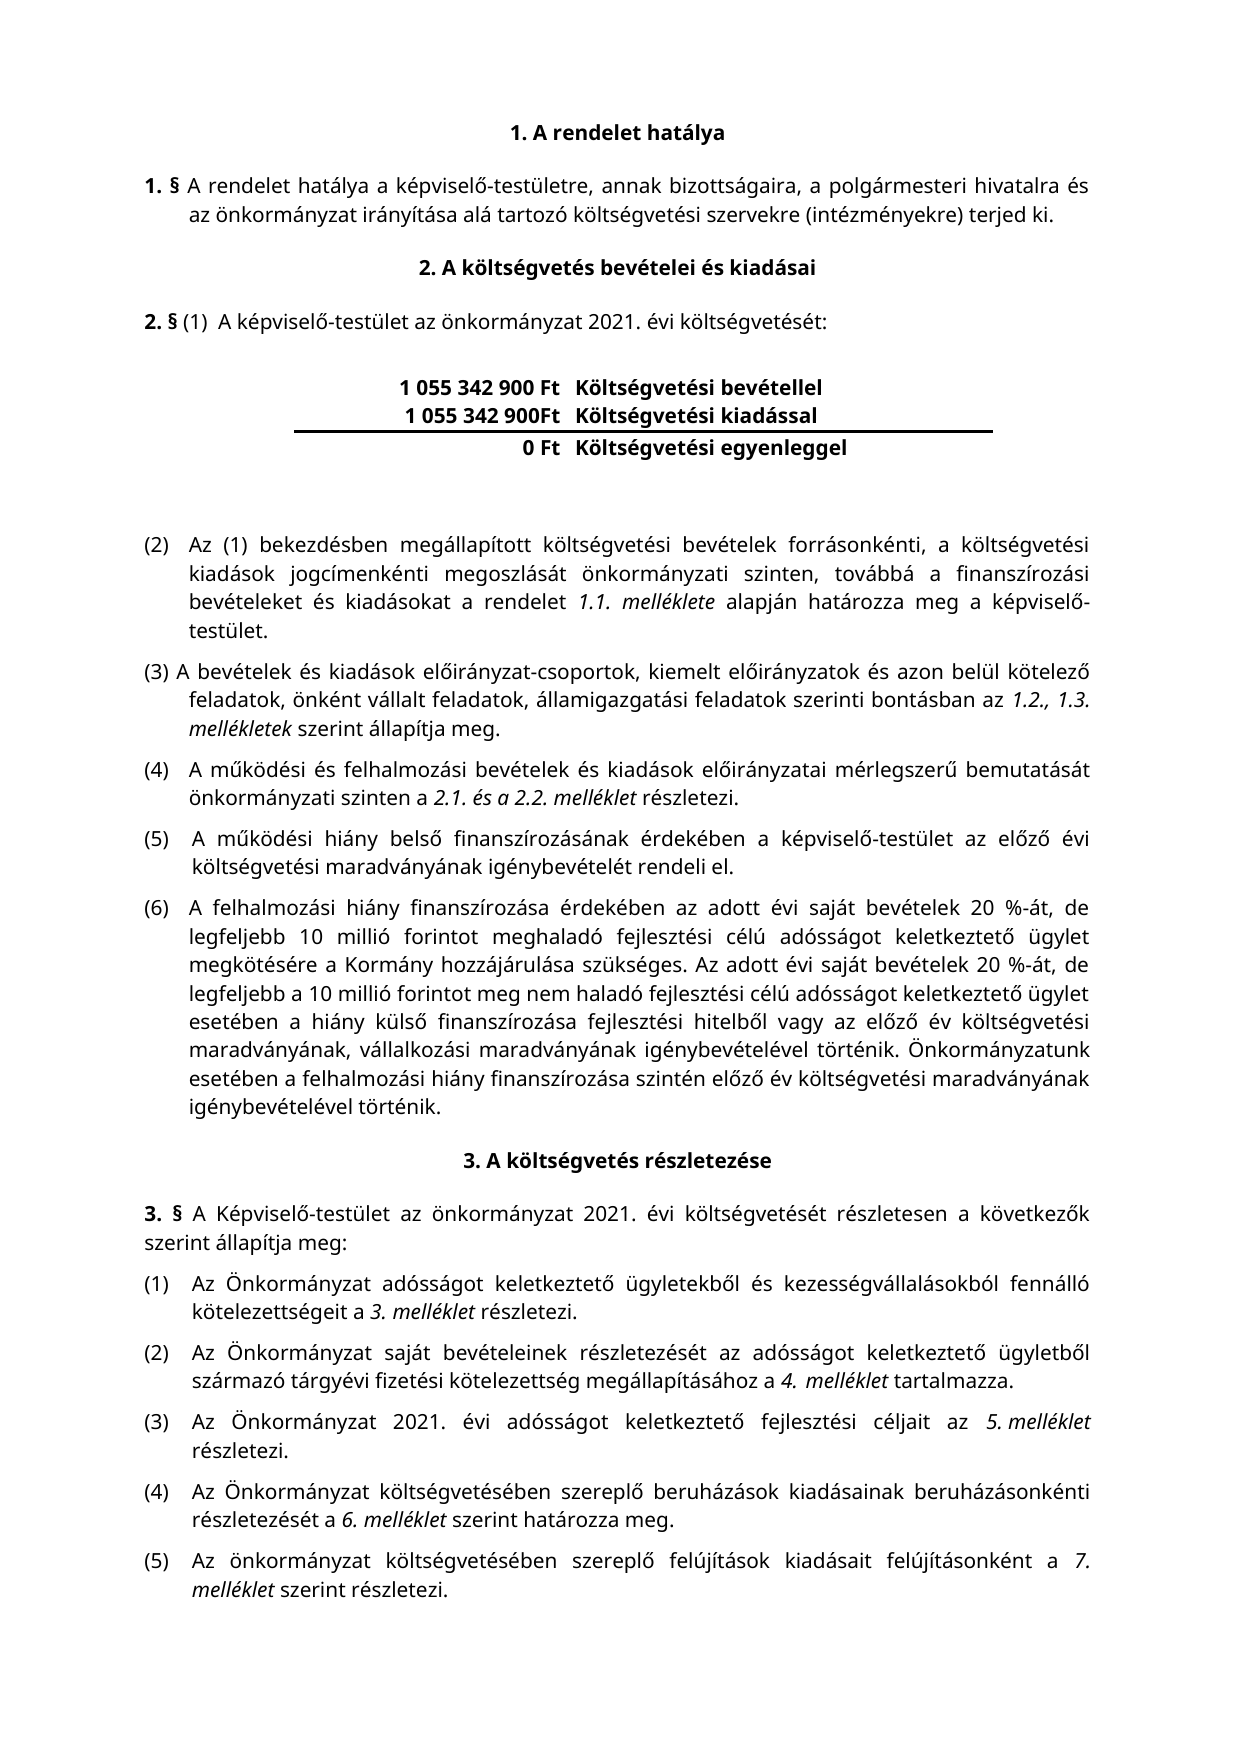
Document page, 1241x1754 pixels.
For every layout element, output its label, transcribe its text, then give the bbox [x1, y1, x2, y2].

table_cell 0 Ft [294, 433, 567, 490]
text (1) Az Önkormányzat adósságot keletkeztető ügyletekből és kezességvállalásokból fennálló kötelezettségeit a 3. melléklet részletezi. [144, 1269, 1091, 1326]
table_cell 1 055 342 900Ft [294, 401, 567, 430]
text 2. A költségvetés bevételei és kiadásai [144, 253, 1091, 282]
text 1. § A rendelet hatálya a képviselő-testületre, annak bizottságaira, a polgármesteri hivatalra és az önkormányzat irányítása alá tartozó költségvetési szervekre (intézményekre) terjed ki. [144, 172, 1091, 228]
table_header Költségvetési bevétellel [568, 360, 993, 401]
text 3. A költségvetés részletezése [144, 1146, 1091, 1174]
text (5) Az önkormányzat költségvetésében szereplő felújítások kiadásait felújításonként a 7. melléklet szerint részletezi. [144, 1546, 1091, 1603]
table_cell Költségvetési egyenleggel [568, 433, 993, 490]
text 2. § (1) A képviselő-testület az önkormányzat 2021. évi költségvetését: [144, 307, 1091, 335]
text (6) A felhalmozási hiány finanszírozása érdekében az adott évi saját bevételek 20 %-át, de legfeljebb 10 millió forintot meghaladó fejlesztési célú adósságot keletkeztető ügylet megkötésére a Kormány hozzájárulása szükséges. Az adott évi saját bevételek 20 %-át, de legfeljebb a 10 millió forintot meg nem haladó fejlesztési célú adósságot keletkeztető ügylet esetében a hiány külső finanszírozása fejlesztési hitelből vagy az előző év költségvetési maradványának, vállalkozási maradványának igénybevételével történik. Önkormányzatunk esetében a felhalmozási hiány finanszírozása szintén előző év költségvetési maradványának igénybevételével történik. [144, 893, 1091, 1121]
text (2) Az Önkormányzat saját bevételeinek részletezését az adósságot keletkeztető ügyletből származó tárgyévi fizetési kötelezettség megállapításához a 4. melléklet tartalmazza. [144, 1338, 1091, 1395]
text (2) Az (1) bekezdésben megállapított költségvetési bevételek forrásonkénti, a költségvetési kiadások jogcímenkénti megoszlását önkormányzati szinten, továbbá a finanszírozási bevételeket és kiadásokat a rendelet 1.1. melléklete alapján határozza meg a képviselő-testület. [144, 531, 1091, 644]
text (4) A működési és felhalmozási bevételek és kiadások előirányzatai mérlegszerű bemutatását önkormányzati szinten a 2.1. és a 2.2. melléklet részletezi. [144, 755, 1091, 812]
table_cell Költségvetési kiadással [568, 401, 993, 430]
text (5) A működési hiány belső finanszírozásának érdekében a képviselő-testület az előző évi költségvetési maradványának igénybevételét rendeli el. [144, 824, 1091, 881]
text 1. A rendelet hatálya [144, 118, 1091, 147]
table_header 1 055 342 900 Ft [294, 360, 567, 401]
text 3. § A Képviselő-testület az önkormányzat 2021. évi költségvetését részletesen a következők szerint állapítja meg: [144, 1199, 1091, 1256]
text (3) A bevételek és kiadások előirányzat-csoportok, kiemelt előirányzatok és azon belül kötelező feladatok, önként vállalt feladatok, államigazgatási feladatok szerinti bontásban az 1.2., 1.3. mellékletek szerint állapítja meg. [144, 657, 1091, 742]
text (3) Az Önkormányzat 2021. évi adósságot keletkeztető fejlesztési céljait az 5. melléklet részletezi. [144, 1407, 1091, 1464]
text (4) Az Önkormányzat költségvetésében szereplő beruházások kiadásainak beruházásonkénti részletezését a 6. melléklet szerint határozza meg. [144, 1477, 1091, 1534]
